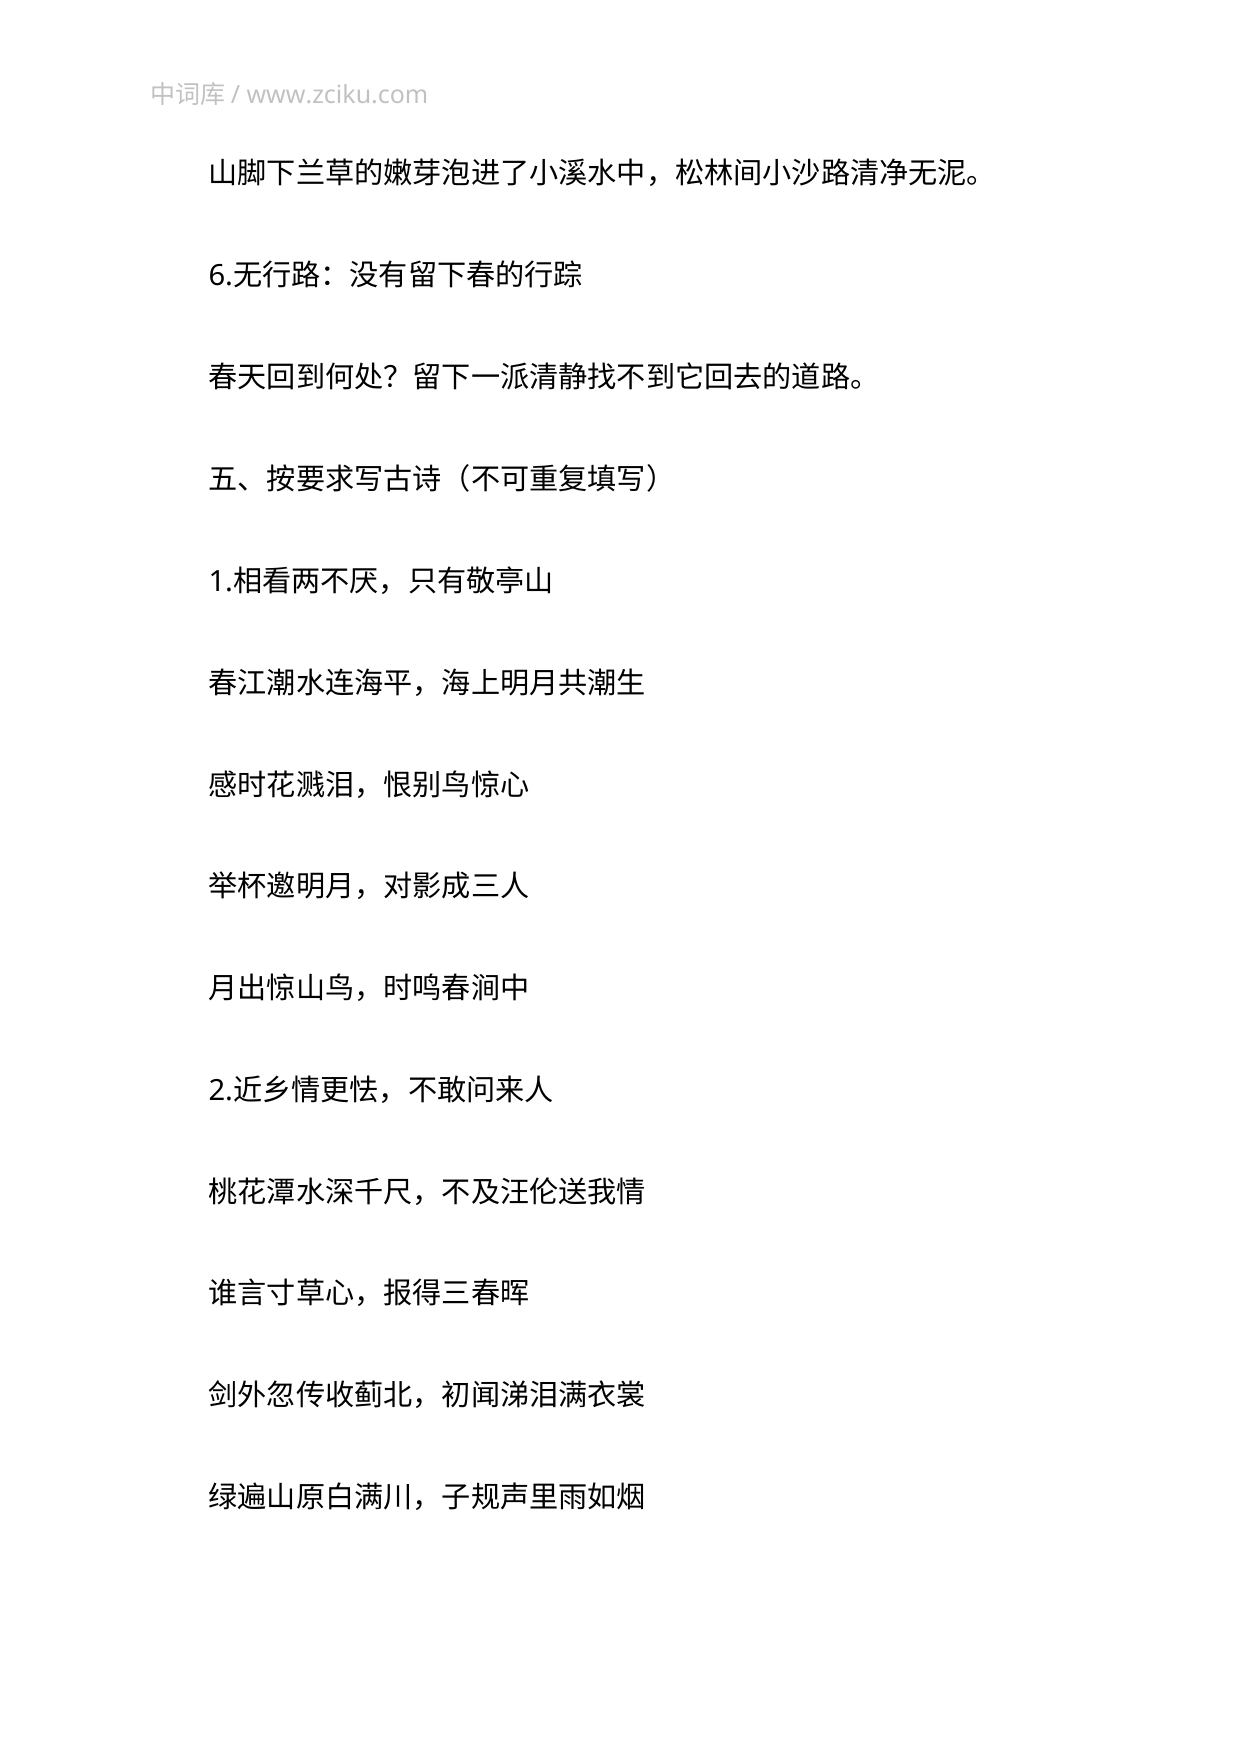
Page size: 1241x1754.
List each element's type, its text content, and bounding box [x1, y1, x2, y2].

text 月出惊山鸟，时鸣春涧中 [150, 964, 1090, 1007]
text 春天回到何处？留下一派清静找不到它回去的道路。 [150, 354, 1090, 396]
text 6.无行路：没有留下春的行踪 [150, 252, 1090, 294]
text 举杯邀明月，对影成三人 [150, 863, 1090, 905]
text 桃花潭水深千尺，不及汪伦送我情 [150, 1168, 1090, 1211]
text 剑外忽传收蓟北，初闻涕泪满衣裳 [150, 1372, 1090, 1414]
text 春江潮水连海平，海上明月共潮生 [150, 659, 1090, 702]
text 1.相看两不厌，只有敬亭山 [150, 557, 1090, 600]
text 五、按要求写古诗（不可重复填写） [150, 456, 1090, 498]
text 绿遍山原白满川，子规声里雨如烟 [150, 1474, 1090, 1516]
text 2.近乡情更怯，不敢问来人 [150, 1066, 1090, 1109]
text 谁言寸草心，报得三春晖 [150, 1270, 1090, 1312]
text 山脚下兰草的嫩芽泡进了小溪水中，松林间小沙路清净无泥。 [150, 150, 1090, 192]
text 感时花溅泪，恨别鸟惊心 [150, 761, 1090, 803]
